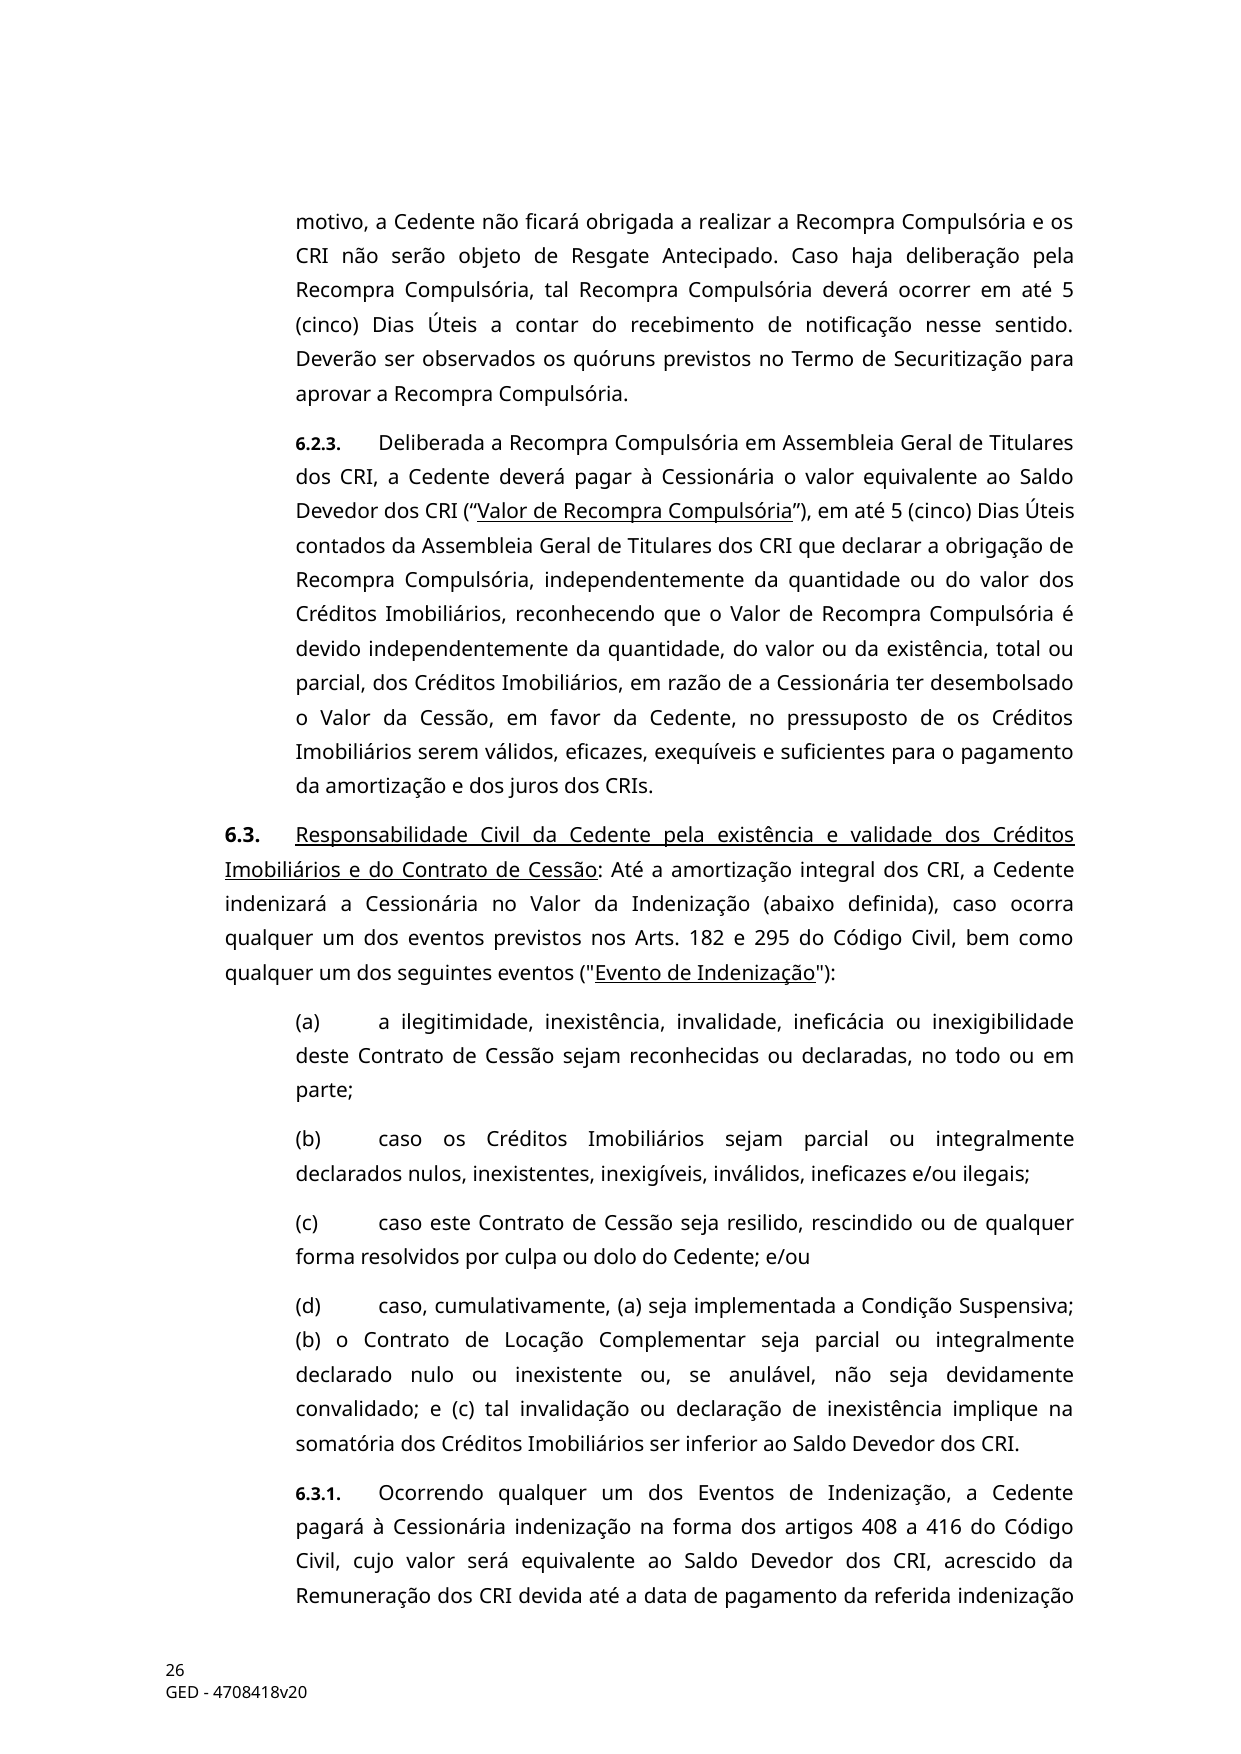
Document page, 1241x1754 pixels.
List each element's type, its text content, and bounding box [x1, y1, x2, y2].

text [295, 1478, 1075, 1609]
text Responsabilidade Civil da Cedente pela existência e validade dos Créditos Imobiliários e do Contrato de Cessão: Até a amortização integral dos CRI, a Cedente indenizará a Cessionária no Valor da Indenização (abaixo definida), caso ocorra qualquer um dos eventos previstos nos Arts. 182 e 295 do Código Civil, bem como qualquer um dos seguintes eventos ("Evento de Indenização"): [224, 820, 1075, 986]
text caso, cumulativamente, (a) seja implementada a Condição Suspensiva; (b) o Contrato de Locação Complementar seja parcial ou integralmente declarado nulo ou inexistente ou, se anulável, não seja devidamente convalidado; e (c) tal invalidação ou declaração de inexistência implique na somatória dos Créditos Imobiliários ser inferior ao Saldo Devedor dos CRI. [295, 1291, 1075, 1457]
text a ilegitimidade, inexistência, invalidade, ineficácia ou inexigibilidade deste Contrato de Cessão sejam reconhecidas ou declaradas, no todo ou em parte; [295, 1007, 1075, 1104]
text Deliberada a Recompra Compulsória em Assembleia Geral de Titulares dos CRI, a Cedente deverá pagar à Cessionária o valor equivalente ao Saldo Devedor dos CRI (“Valor de Recompra Compulsória”), em até 5 (cinco) Dias Úteis contados da Assembleia Geral de Titulares dos CRI que declarar a obrigação de Recompra Compulsória, independentemente da quantidade ou do valor dos Créditos Imobiliários, reconhecendo que o Valor de Recompra Compulsória é devido independentemente da quantidade, do valor ou da existência, total ou parcial, dos Créditos Imobiliários, em razão de a Cessionária ter desembolsado o Valor da Cessão, em favor da Cedente, no pressuposto de os Créditos Imobiliários serem válidos, eficazes, exequíveis e suficientes para o pagamento da amortização e dos juros dos CRIs. [295, 428, 1075, 800]
text caso os Créditos Imobiliários sejam parcial ou integralmente declarados nulos, inexistentes, inexigíveis, inválidos, ineficazes e/ou ilegais; [295, 1124, 1075, 1187]
text caso este Contrato de Cessão seja resilido, rescindido ou de qualquer forma resolvidos por culpa ou dolo do Cedente; e/ou [295, 1208, 1075, 1271]
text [295, 207, 1075, 407]
